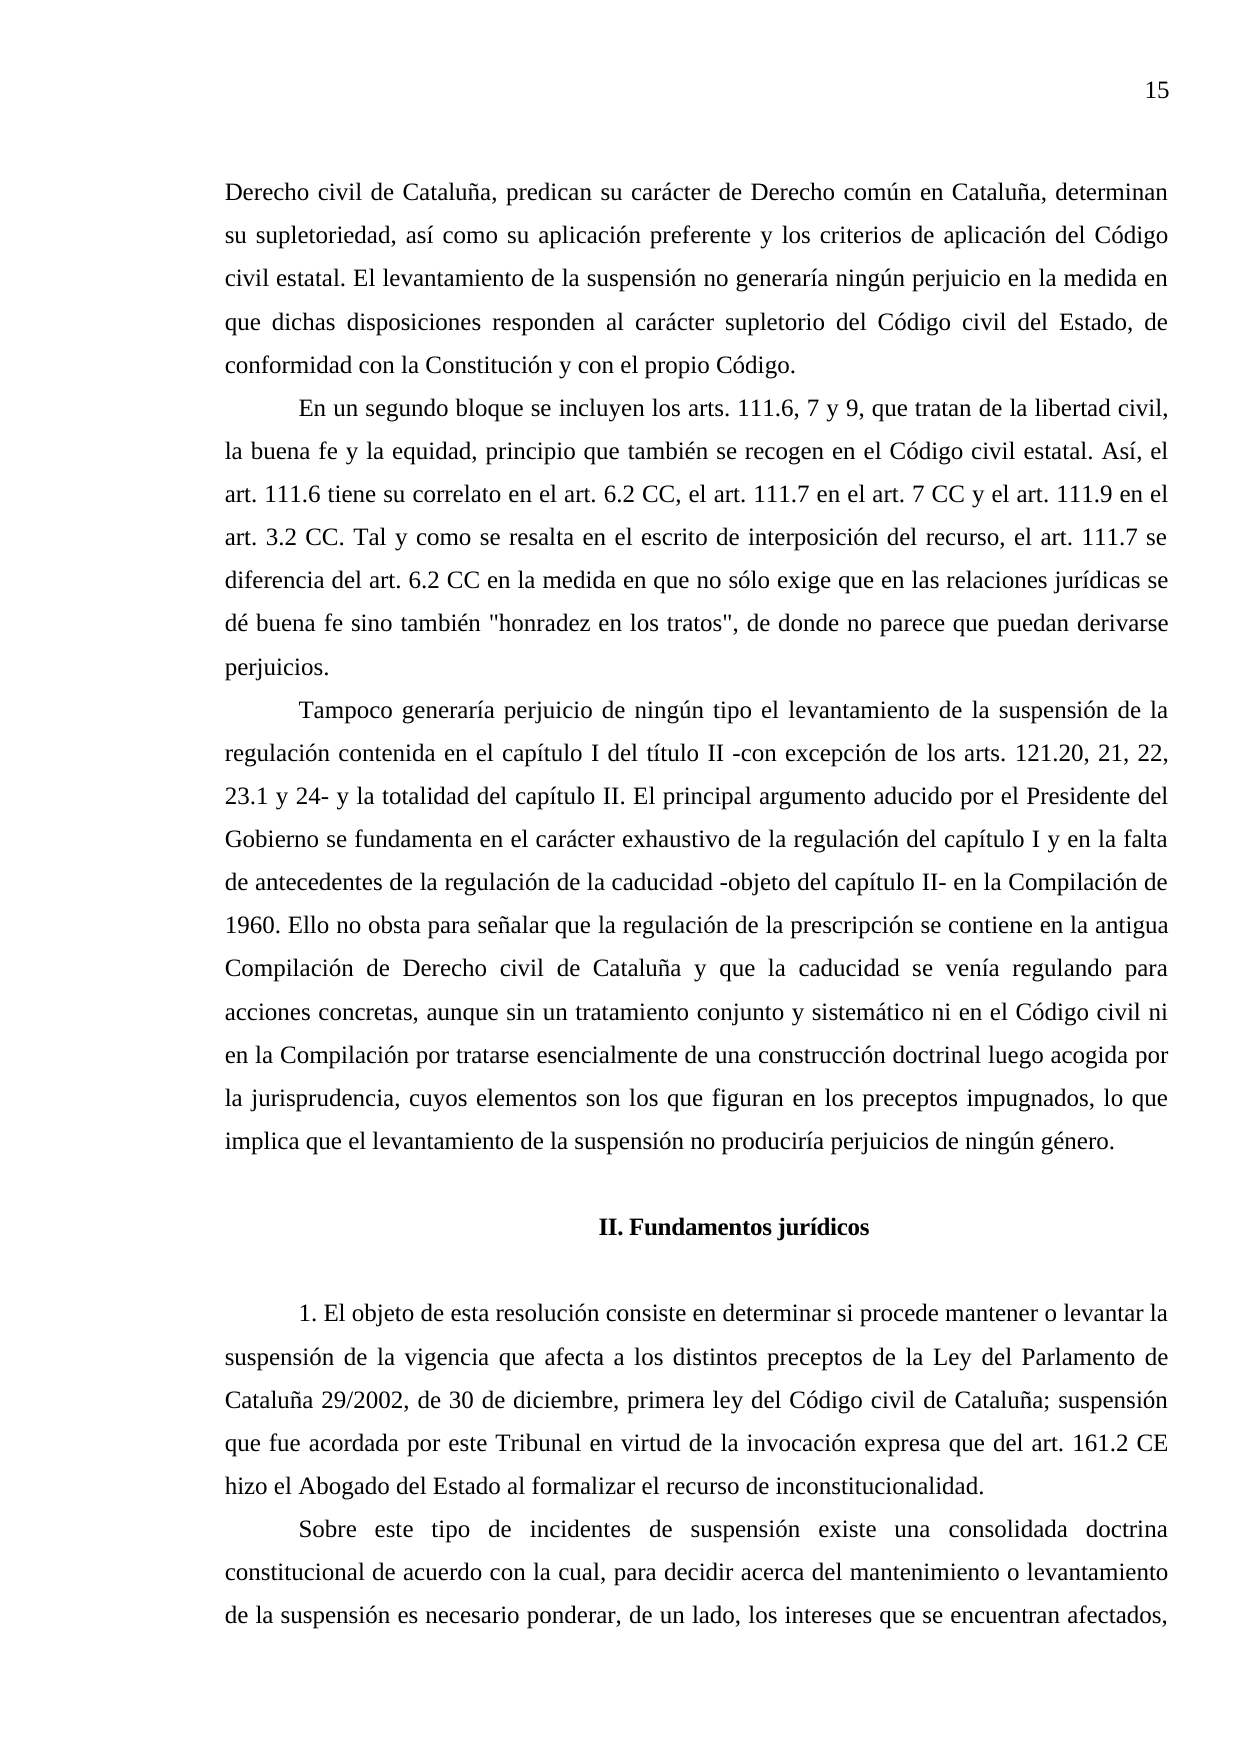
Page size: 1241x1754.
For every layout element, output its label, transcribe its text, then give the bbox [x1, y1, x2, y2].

text Tampoco generaría perjuicio de ningún tipo el levantamiento de la suspensión de la regulación contenida en el capítulo I del título II -con excepción de los arts. 121.20, 21, 22, 23.1 y 24- y la totalidad del capítulo II. El principal argumento aducido por el Presidente del Gobierno se fundamenta en el carácter exhaustivo de la regulación del capítulo I y en la falta de antecedentes de la regulación de la caducidad -objeto del capítulo II- en la Compilación de 1960. Ello no obsta para señalar que la regulación de la prescripción se contiene en la antigua Compilación de Derecho civil de Cataluña y que la caducidad se venía regulando para acciones concretas, aunque sin un tratamiento conjunto y sistemático ni en el Código civil ni en la Compilación por tratarse esencialmente de una construcción doctrinal luego acogida por la jurisprudencia, cuyos elementos son los que figuran en los preceptos impugnados, lo que implica que el levantamiento de la suspensión no produciría perjuicios de ningún género. [224, 695, 1169, 1155]
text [224, 177, 1169, 378]
text En un segundo bloque se incluyen los arts. 111.6, 7 y 9, que tratan de la libertad civil, la buena fe y la equidad, principio que también se recogen en el Código civil estatal. Así, el art. 111.6 tiene su correlato en el art. 6.2 CC, el art. 111.7 en el art. 7 CC y el art. 111.9 en el art. 3.2 CC. Tal y como se resalta en el escrito de interposición del recurso, el art. 111.7 se diferencia del art. 6.2 CC en la medida en que no sólo exige que en las relaciones jurídicas se dé buena fe sino también "honradez en los tratos", de donde no parece que puedan derivarse perjuicios. [224, 393, 1169, 680]
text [224, 1514, 1169, 1629]
subtitle II. Fundamentos jurídicos [224, 1212, 1169, 1241]
text 1. El objeto de esta resolución consiste en determinar si procede mantener o levantar la suspensión de la vigencia que afecta a los distintos preceptos de la Ley del Parlamento de Cataluña 29/2002, de 30 de diciembre, primera ley del Código civil de Cataluña; suspensión que fue acordada por este Tribunal en virtud de la invocación expresa que del art. 161.2 CE hizo el Abogado del Estado al formalizar el recurso de inconstitucionalidad. [224, 1298, 1169, 1500]
